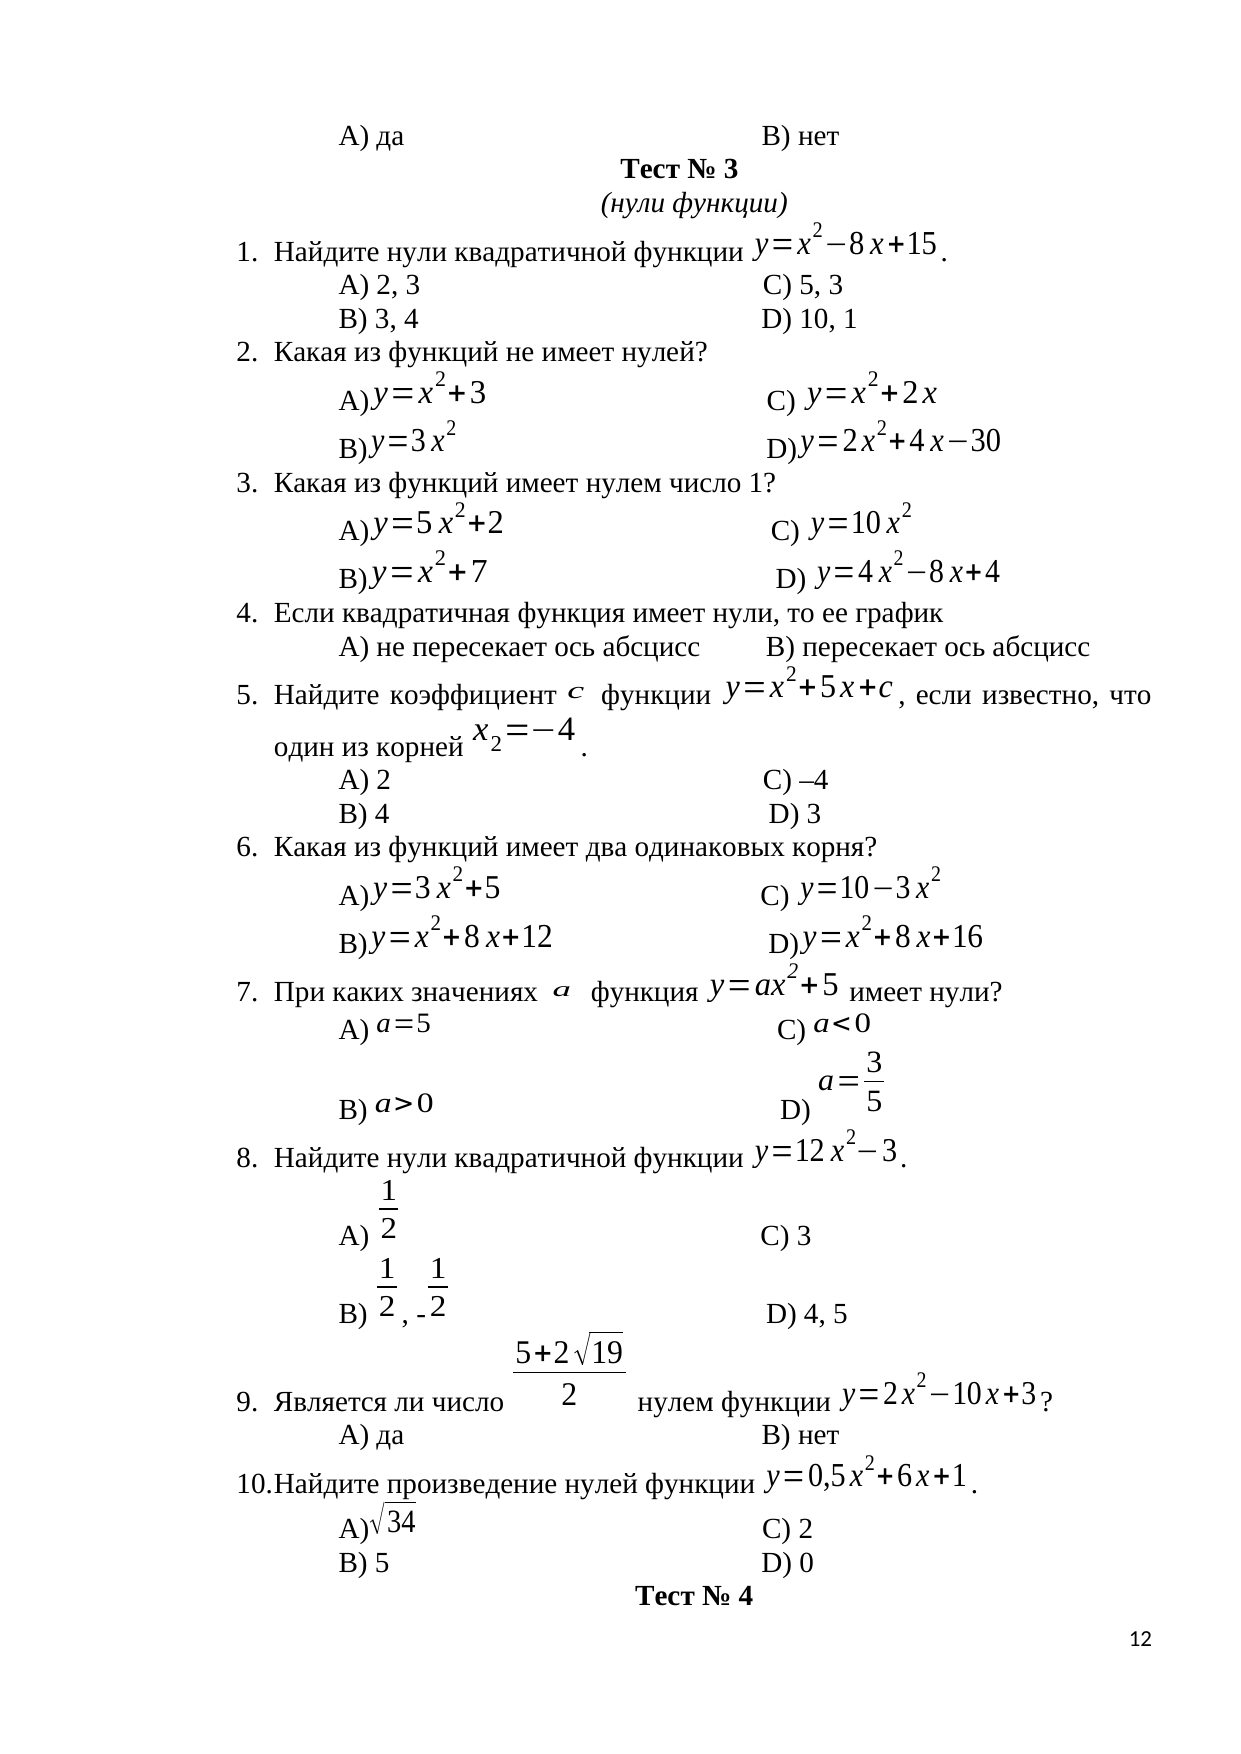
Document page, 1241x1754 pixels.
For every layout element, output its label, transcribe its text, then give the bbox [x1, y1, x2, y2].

list Найдите нули квадратичной функции . [236, 1125, 1152, 1174]
text B) D) [236, 911, 1152, 960]
text A) C) 3 [236, 1174, 1152, 1252]
text A) да B) нет [236, 118, 1152, 152]
text A) C) [236, 1008, 1152, 1046]
text B) 5 D) 0 [236, 1545, 1152, 1578]
text Тест № 3 [207, 152, 1152, 185]
text B) D) [236, 416, 1152, 465]
list Найдите коэффициент функции , если известно, что один из корней . [236, 662, 1152, 762]
text Тест № 4 [236, 1578, 1152, 1612]
text A) 2 C) –4 [236, 762, 1152, 796]
text A) C) 2 [236, 1499, 1152, 1545]
text B) 3, 4 D) 10, 1 [236, 301, 1152, 334]
list Является ли число нулем функции ? [236, 1330, 1152, 1417]
text А) C) [236, 368, 1152, 416]
text B) , - D) 4, 5 [236, 1252, 1152, 1330]
text A) да B) нет [236, 1417, 1152, 1451]
list Найдите произведение нулей функции . [236, 1451, 1152, 1499]
list Найдите нули квадратичной функции . [236, 219, 1152, 267]
text A) C) [236, 498, 1152, 547]
text B) D) [236, 1046, 1152, 1125]
list При каких значениях функция имеет нули? [236, 960, 1152, 1008]
list Какая из функций имеет два одинаковых корня? [236, 829, 1152, 863]
text B) D) [236, 547, 1152, 595]
text A) не пересекает ось абсцисс В) пересекает ось абсцисс [236, 629, 1152, 662]
text A) C) [236, 863, 1152, 911]
list Какая из функций имеет нулем число 1? [236, 465, 1152, 498]
text (нули функции) [236, 185, 1152, 219]
list Если квадратичная функция имеет нули, то ее график [236, 595, 1152, 629]
text A) 2, 3 C) 5, 3 [236, 267, 1152, 301]
list Какая из функций не имеет нулей? [236, 334, 1152, 368]
text B) 4 D) 3 [236, 796, 1152, 829]
